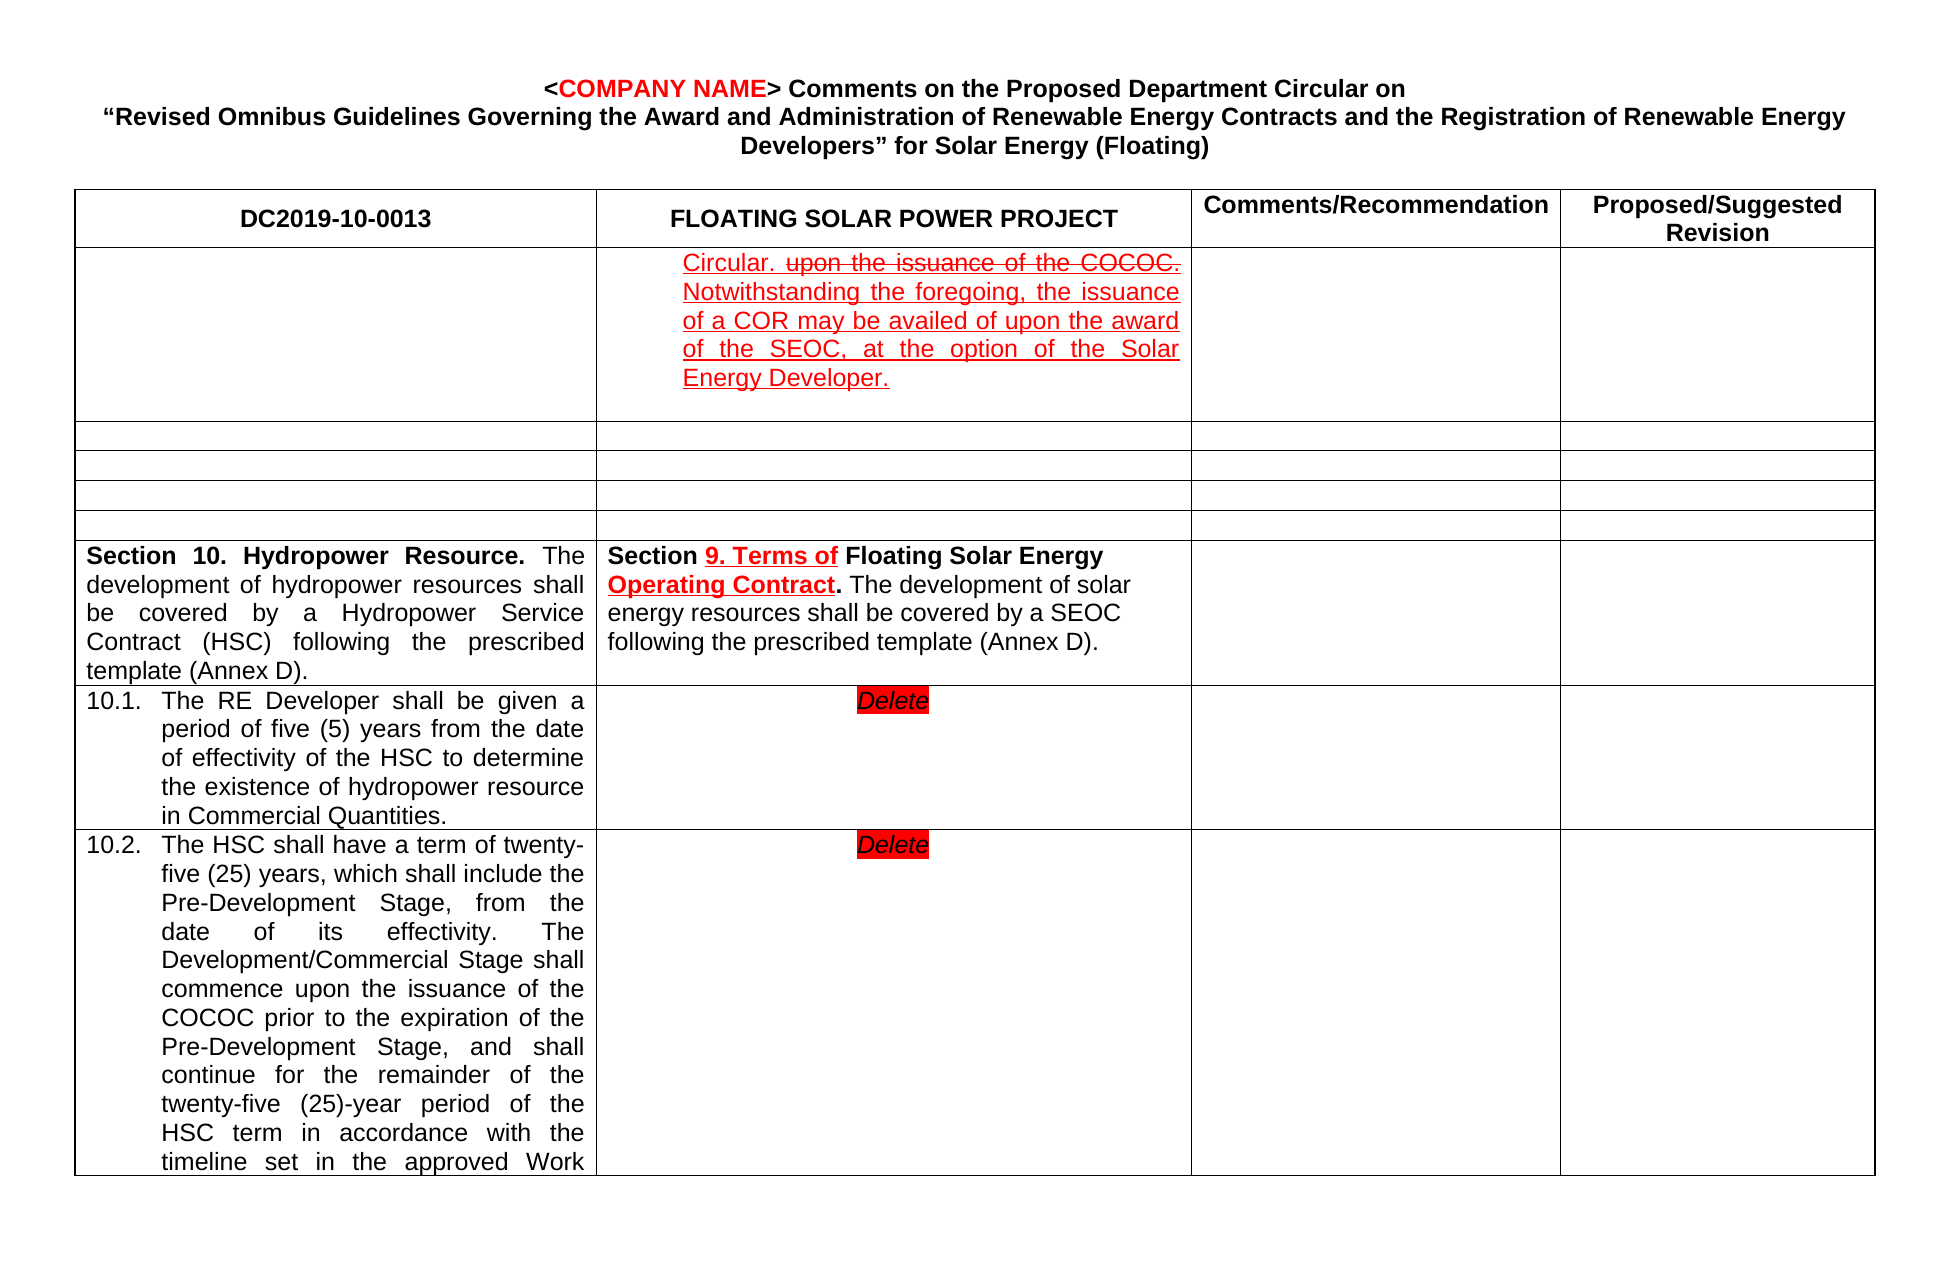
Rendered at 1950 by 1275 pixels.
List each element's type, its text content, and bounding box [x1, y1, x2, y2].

table_cell [1192, 686, 1560, 829]
table_cell [1561, 511, 1874, 540]
table_cell [1192, 481, 1560, 510]
table_cell [1192, 422, 1560, 450]
table_cell [76, 422, 596, 450]
table_cell [1561, 451, 1874, 480]
table_cell [597, 511, 1191, 540]
table_cell [76, 451, 596, 480]
table_header Proposed/Suggested Revision [1561, 190, 1874, 247]
table_cell Section 10. Hydropower Resource. The development of hydropower resources shall be covered by a Hydropower Service Contract (HSC) following the prescribed template (Annex D). [76, 541, 596, 684]
table_cell [1192, 248, 1560, 421]
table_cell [76, 830, 596, 1175]
table_cell [1192, 451, 1560, 480]
table_cell [1192, 830, 1560, 1175]
table_cell [597, 422, 1191, 450]
table_cell [1561, 248, 1874, 421]
table_cell [76, 248, 596, 421]
table_cell [1561, 422, 1874, 450]
table_cell [1561, 481, 1874, 510]
table_cell [1561, 830, 1874, 1175]
table_cell [1561, 541, 1874, 684]
table_header DC2019-10-0013 [76, 190, 596, 247]
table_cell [597, 248, 1191, 421]
table_cell Delete [597, 830, 1191, 1175]
table_cell The RE Developer shall be given a period of five (5) years from the date of effectivity of the HSC to determine the existence of hydropower resource in Commercial Quantities. [76, 686, 596, 829]
table_header Comments/Recommendation [1192, 190, 1560, 247]
table_cell [597, 481, 1191, 510]
table_cell Delete [597, 686, 1191, 829]
table_cell [76, 481, 596, 510]
table_cell [1192, 511, 1560, 540]
table_cell [597, 451, 1191, 480]
table_cell [1192, 541, 1560, 684]
table_cell [76, 511, 596, 540]
table_cell Section 9. Terms of Floating Solar Energy Operating Contract. The development of solar energy resources shall be covered by a SEOC following the prescribed template (Annex D). [597, 541, 1191, 684]
table_header FLOATING SOLAR POWER PROJECT [597, 190, 1191, 247]
table_cell [1561, 686, 1874, 829]
